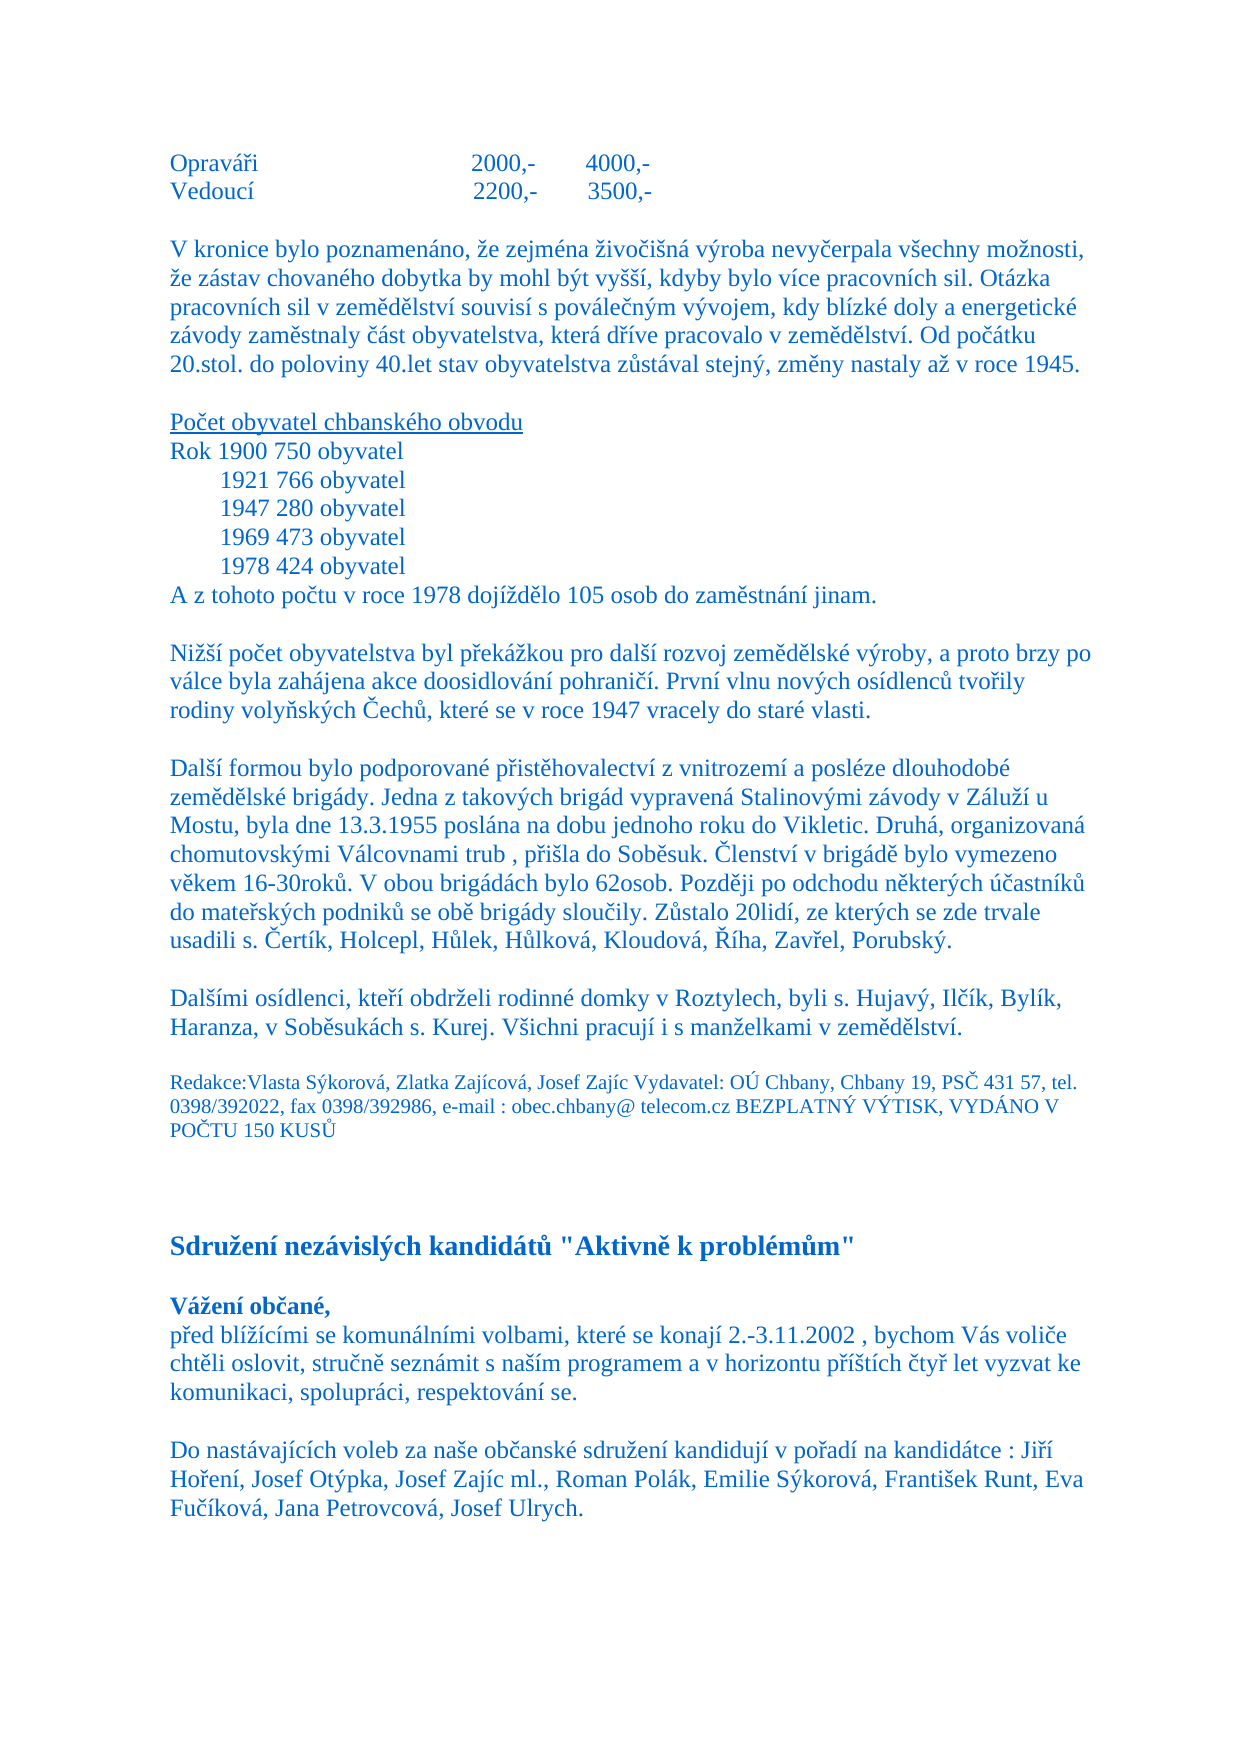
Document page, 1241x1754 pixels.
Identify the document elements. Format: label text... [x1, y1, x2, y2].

text Další formou bylo podporované přistěhovalectví z vnitrozemí a posléze dlouhodobé zemědělské brigády. Jedna z takových brigád vypravená Stalinovými závody v Záluží u Mostu, byla dne 13.3.1955 poslána na dobu jednoho roku do Vikletic. Druhá, organizovaná chomutovskými Válcovnami trub , přišla do Soběsuk. Členství v brigádě bylo vymezeno věkem 16-30roků. V obou brigádách bylo 62osob. Později po odchodu některých účastníků do mateřských podniků se obě brigády sloučily. Zůstalo 20lidí, ze kterých se zde trvale usadili s. Čertík, Holcepl, Hůlek, Hůlková, Kloudová, Říha, Zavřel, Porubský. [169, 753, 1093, 954]
text Vážení občané, před blížícími se komunálními volbami, které se konají 2.-3.11.2002 , bychom Vás voliče chtěli oslovit, stručně seznámit s naším programem a v horizontu příštích čtyř let vyzvat ke komunikaci, spolupráci, respektování se. [169, 1291, 1093, 1406]
text Do nastávajících voleb za naše občanské sdružení kandidují v pořadí na kandidátce : Jiří Hoření, Josef Otýpka, Josef Zajíc ml., Roman Polák, Emilie Sýkorová, František Runt, Eva Fučíková, Jana Petrovcová, Josef Ulrych. [169, 1435, 1093, 1521]
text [169, 148, 1093, 205]
text Dalšími osídlenci, kteří obdrželi rodinné domky v Roztylech, byli s. Hujavý, Ilčík, Bylík, Haranza, v Soběsukách s. Kurej. Všichni pracují i s manželkami v zemědělství. [169, 983, 1093, 1041]
text V kronice bylo poznamenáno, že zejména živočišná výroba nevyčerpala všechny možnosti, že zástav chovaného dobytka by mohl být vyšší, kdyby bylo více pracovních sil. Otázka pracovních sil v zemědělství souvisí s poválečným vývojem, kdy blízké doly a energetické závody zaměstnaly část obyvatelstva, která dříve pracovalo v zemědělství. Od počátku 20.stol. do poloviny 40.let stav obyvatelstva zůstával stejný, změny nastaly až v roce 1945. [169, 234, 1093, 378]
text Počet obyvatel chbanského obvodu Rok 1900 750 obyvatel 1921 766 obyvatel 1947 280 obyvatel 1969 473 obyvatel 1978 424 obyvatel A z tohoto počtu v roce 1978 dojíždělo 105 osob do zaměstnání jinam. [169, 407, 1093, 608]
text Nižší počet obyvatelstva byl překážkou pro další rozvoj zemědělské výroby, a proto brzy po válce byla zahájena akce doosidlování pohraničí. První vlnu nových osídlenců tvořily rodiny volyňských Čechů, které se v roce 1947 vracely do staré vlasti. [169, 638, 1093, 724]
text Sdružení nezávislých kandidátů "Aktivně k problémům" [169, 1229, 1093, 1262]
text Redakce:Vlasta Sýkorová, Zlatka Zajícová, Josef Zajíc Vydavatel: OÚ Chbany, Chbany 19, PSČ 431 57, tel. 0398/392022, fax 0398/392986, e-mail : obec.chbany@ telecom.cz BEZPLATNÝ VÝTISK, VYDÁNO V POČTU 150 KUSŮ [169, 1070, 1093, 1142]
